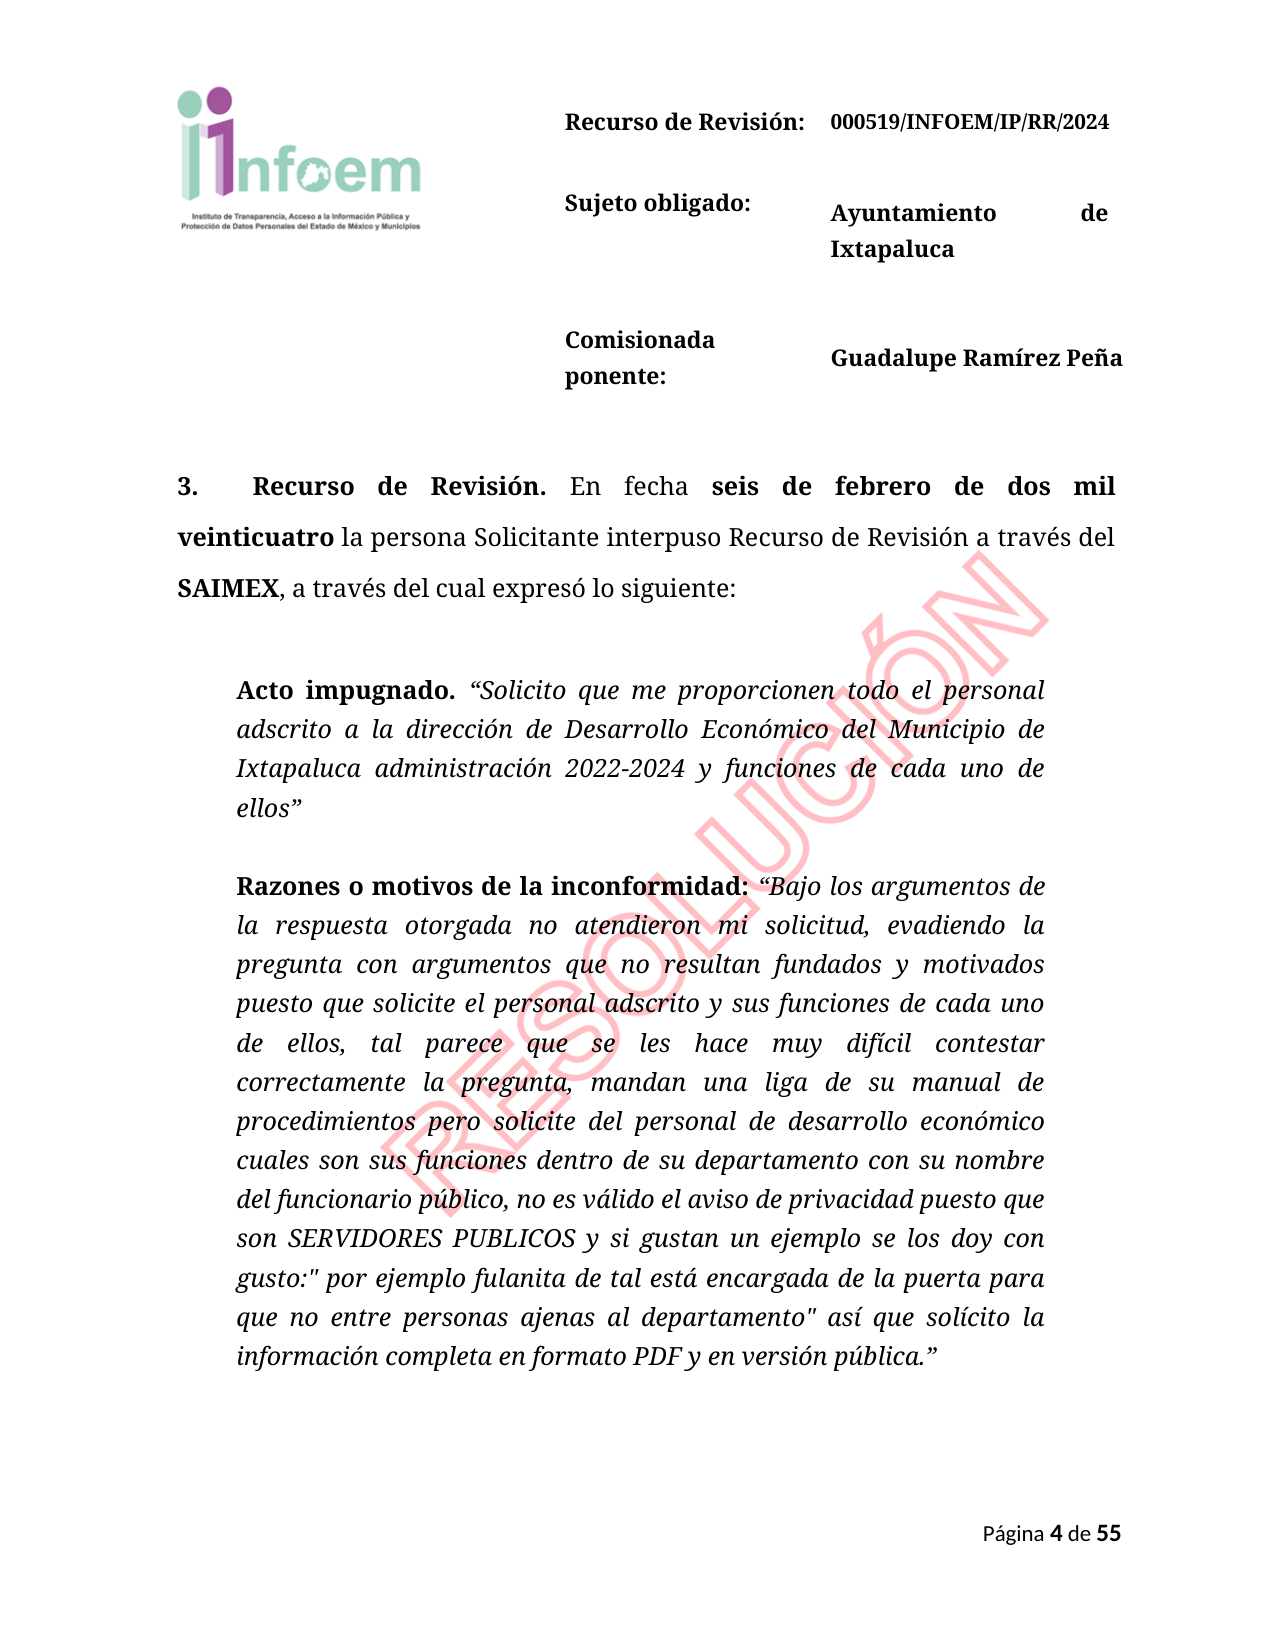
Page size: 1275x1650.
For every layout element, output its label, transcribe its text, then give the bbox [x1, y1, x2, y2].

text Razones o motivos de la inconformidad: “Bajo los argumentos de la respuesta otorgada no atendieron mi solicitud, evadiendo la pregunta con argumentos que no resultan fundados y motivados puesto que solicite el personal adscrito y sus funciones de cada uno de ellos, tal parece que se les hace muy difícil contestar correctamente la pregunta, mandan una liga de su manual de procedimientos pero solicite del personal de desarrollo económico cuales son sus funciones dentro de su departamento con su nombre del funcionario público, no es válido el aviso de privacidad puesto que son SERVIDORES PUBLICOS y si gustan un ejemplo se los doy con gusto:" por ejemplo fulanita de tal está encargada de la puerta para que no entre personas ajenas al departamento" así que solícito la información completa en formato PDF y en versión pública.” [236, 869, 1048, 1373]
picture [57, 26, 1275, 1650]
list Recurso de Revisión. En fecha seis de febrero de dos mil veinticuatro la persona Solicitante interpuso Recurso de Revisión a través del SAIMEX, a través del cual expresó lo siguiente: [177, 469, 1116, 605]
text Acto impugnado. “Solicito que me proporcionen todo el personal adscrito a la dirección de Desarrollo Económico del Municipio de Ixtapaluca administración 2022-2024 y funciones de cada uno de ellos” [236, 673, 1048, 824]
